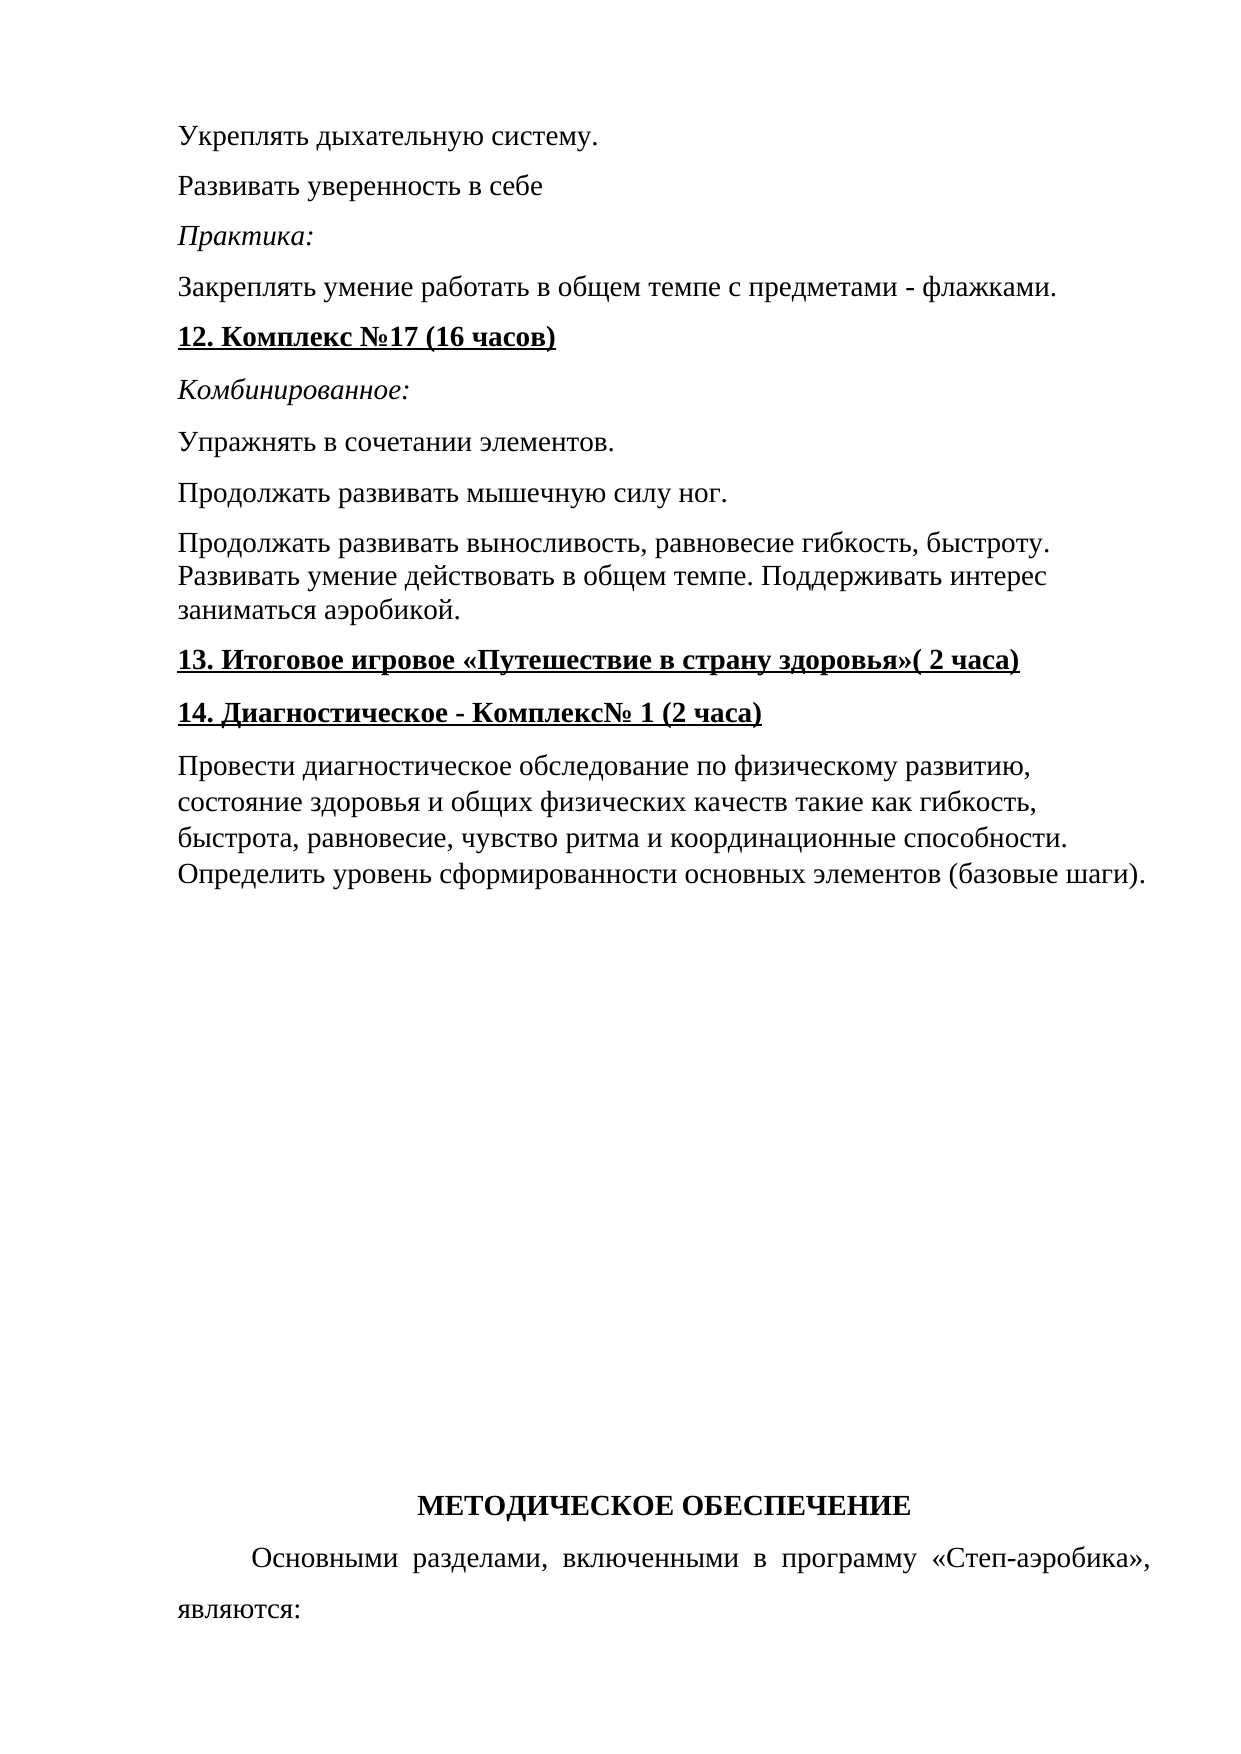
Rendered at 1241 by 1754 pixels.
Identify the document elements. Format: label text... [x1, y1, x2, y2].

text Укреплять дыхательную систему. [177, 118, 1152, 152]
text Продолжать развивать выносливость, равновесие гибкость, быстроту. Развивать умение действовать в общем темпе. Поддерживать интерес заниматься аэробикой. [177, 525, 1152, 626]
text Основными разделами, включенными в программу «Степ-аэробика», являются: [177, 1540, 1152, 1624]
text Развивать уверенность в себе [177, 168, 1152, 202]
text 13. Итоговое игровое «Путешествие в страну здоровья»( 2 часа) [177, 642, 1152, 676]
text 14. Диагностическое - Комплекс№ 1 (2 часа) [177, 695, 1152, 729]
text Закреплять умение работать в общем темпе с предметами - флажками. [177, 269, 1152, 302]
text Продолжать развивать мышечную силу ног. [177, 475, 1152, 508]
text Провести диагностическое обследование по физическому развитию, состояние здоровья и общих физических качеств такие как гибкость, быстрота, равновесие, чувство ритма и координационные способности. Определить уровень сформированности основных элементов (базовые шаги). [177, 748, 1152, 890]
text МЕТОДИЧЕСКОЕ ОБЕСПЕЧЕНИЕ [177, 1488, 1152, 1521]
text 12. Комплекс №17 (16 часов) [177, 319, 1152, 352]
text Упражнять в сочетании элементов. [177, 424, 1152, 458]
text Практика: [177, 218, 1152, 252]
text Комбинированное: [177, 372, 1152, 405]
